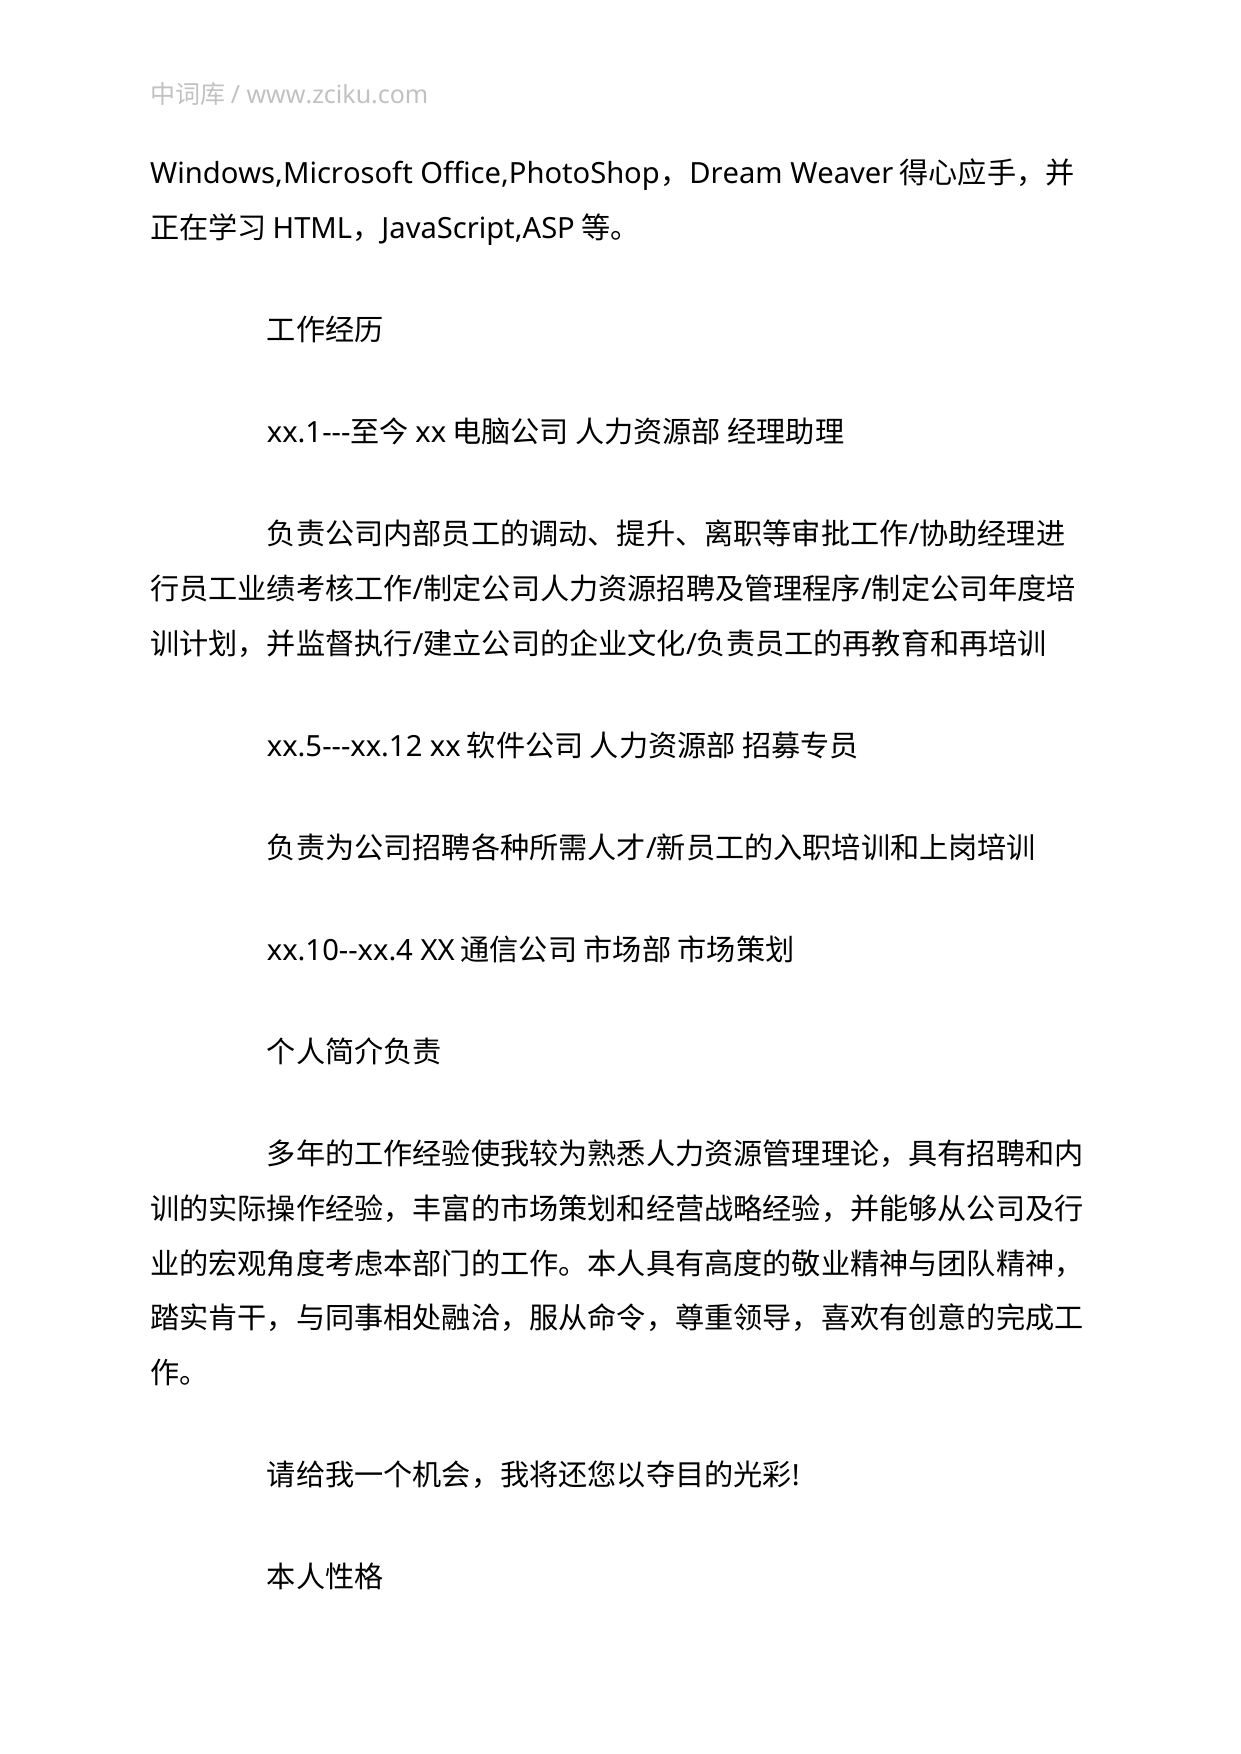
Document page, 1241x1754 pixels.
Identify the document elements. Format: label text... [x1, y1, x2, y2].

text xx.10--xx.4 XX通信公司 市场部 市场策划 [150, 927, 1090, 969]
text 工作经历 [150, 307, 1090, 349]
text 多年的工作经验使我较为熟悉人力资源管理理论，具有招聘和内训的实际操作经验，丰富的市场策划和经营战略经验，并能够从公司及行业的宏观角度考虑本部门的工作。本人具有高度的敬业精神与团队精神，踏实肯干，与同事相处融洽，服从命令，尊重领导，喜欢有创意的完成工作。 [150, 1130, 1090, 1392]
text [150, 150, 1090, 247]
text 请给我一个机会，我将还您以夺目的光彩! [150, 1452, 1090, 1494]
text xx.5---xx.12 xx软件公司 人力资源部 招募专员 [150, 723, 1090, 765]
text 个人简介负责 [150, 1029, 1090, 1071]
text xx.1---至今 xx电脑公司 人力资源部 经理助理 [150, 409, 1090, 451]
text 本人性格 [150, 1554, 1090, 1596]
text 负责公司内部员工的调动、提升、离职等审批工作/协助经理进行员工业绩考核工作/制定公司人力资源招聘及管理程序/制定公司年度培训计划，并监督执行/建立公司的企业文化/负责员工的再教育和再培训 [150, 511, 1090, 663]
text 负责为公司招聘各种所需人才/新员工的入职培训和上岗培训 [150, 825, 1090, 867]
